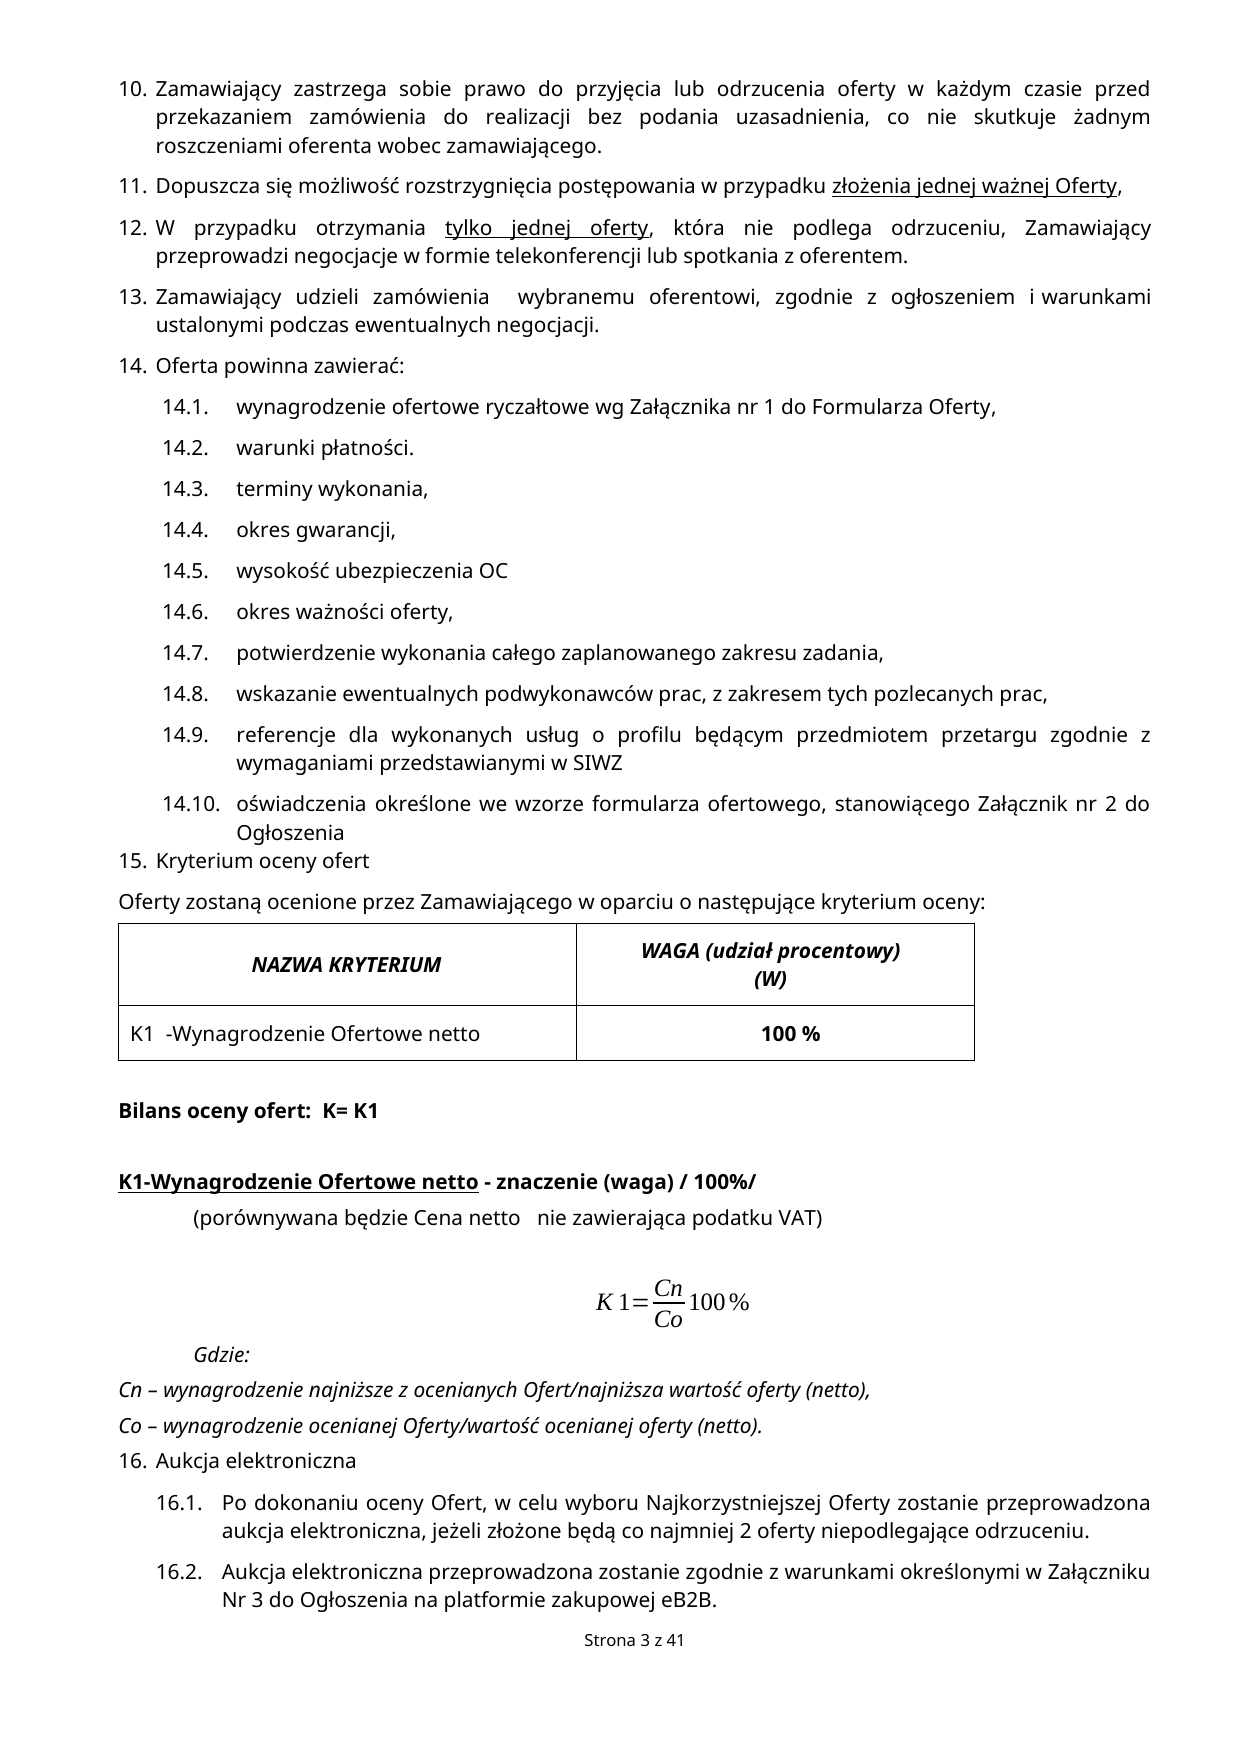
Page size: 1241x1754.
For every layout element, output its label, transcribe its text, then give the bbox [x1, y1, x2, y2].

list Zamawiający zastrzega sobie prawo do przyjęcia lub odrzucenia oferty w każdym czasie przed przekazaniem zamówienia do realizacji bez podania uzasadnienia, co nie skutkuje żadnym roszczeniami oferenta wobec zamawiającego. [118, 74, 1152, 159]
list Kryterium oceny ofert [118, 846, 1152, 874]
list warunki płatności. [162, 433, 1152, 462]
text Co – wynagrodzenie ocenianej Oferty/wartość ocenianej oferty (netto). [118, 1411, 1152, 1439]
text Bilans oceny ofert: K= K1 [118, 1096, 1152, 1125]
list Aukcja elektroniczna przeprowadzona zostanie zgodnie z warunkami określonymi w Załączniku Nr 3 do Ogłoszenia na platformie zakupowej eB2B. [156, 1557, 1152, 1614]
table_header WAGA (udział procentowy) (W) [577, 924, 974, 1005]
list Oferta powinna zawierać: [118, 351, 1152, 380]
list wysokość ubezpieczenia OC [162, 556, 1152, 584]
text (porównywana będzie Cena netto nie zawierająca podatku VAT) [193, 1203, 1152, 1231]
list Zamawiający udzieli zamówienia wybranemu oferentowi, zgodnie z ogłoszeniem i warunkami ustalonymi podczas ewentualnych negocjacji. [118, 282, 1152, 339]
list potwierdzenie wykonania całego zaplanowanego zakresu zadania, [162, 638, 1152, 666]
list W przypadku otrzymania tylko jednej oferty, która nie podlega odrzuceniu, Zamawiający przeprowadzi negocjacje w formie telekonferencji lub spotkania z oferentem. [118, 213, 1152, 269]
list oświadczenia określone we wzorze formularza ofertowego, stanowiącego Załącznik nr 2 do Ogłoszenia [162, 789, 1152, 846]
list okres ważności oferty, [162, 597, 1152, 625]
list Dopuszcza się możliwość rozstrzygnięcia postępowania w przypadku złożenia jednej ważnej Oferty, [118, 172, 1152, 200]
list wskazanie ewentualnych podwykonawców prac, z zakresem tych pozlecanych prac, [162, 679, 1152, 707]
text K1-Wynagrodzenie Ofertowe netto - znaczenie (waga) / 100%/ [118, 1167, 1152, 1196]
text Oferty zostaną ocenione przez Zamawiającego w oparciu o następujące kryterium oceny: [118, 887, 1152, 915]
list terminy wykonania, [162, 474, 1152, 503]
table_cell K1 -Wynagrodzenie Ofertowe netto [119, 1006, 576, 1060]
list okres gwarancji, [162, 515, 1152, 543]
list wynagrodzenie ofertowe ryczałtowe wg Załącznika nr 1 do Formularza Oferty, [162, 392, 1152, 421]
text Cn – wynagrodzenie najniższe z ocenianych Ofert/najniższa wartość oferty (netto), [118, 1376, 1152, 1404]
list referencje dla wykonanych usług o profilu będącym przedmiotem przetargu zgodnie z wymaganiami przedstawianymi w SIWZ [162, 720, 1152, 777]
table_cell 100 % [577, 1006, 974, 1060]
table_header NAZWA KRYTERIUM [119, 924, 576, 1005]
text Gdzie: [193, 1340, 1152, 1368]
list Aukcja elektroniczna [118, 1447, 1152, 1475]
list Po dokonaniu oceny Ofert, w celu wyboru Najkorzystniejszej Oferty zostanie przeprowadzona aukcja elektroniczna, jeżeli złożone będą co najmniej 2 oferty niepodlegające odrzuceniu. [156, 1488, 1152, 1544]
